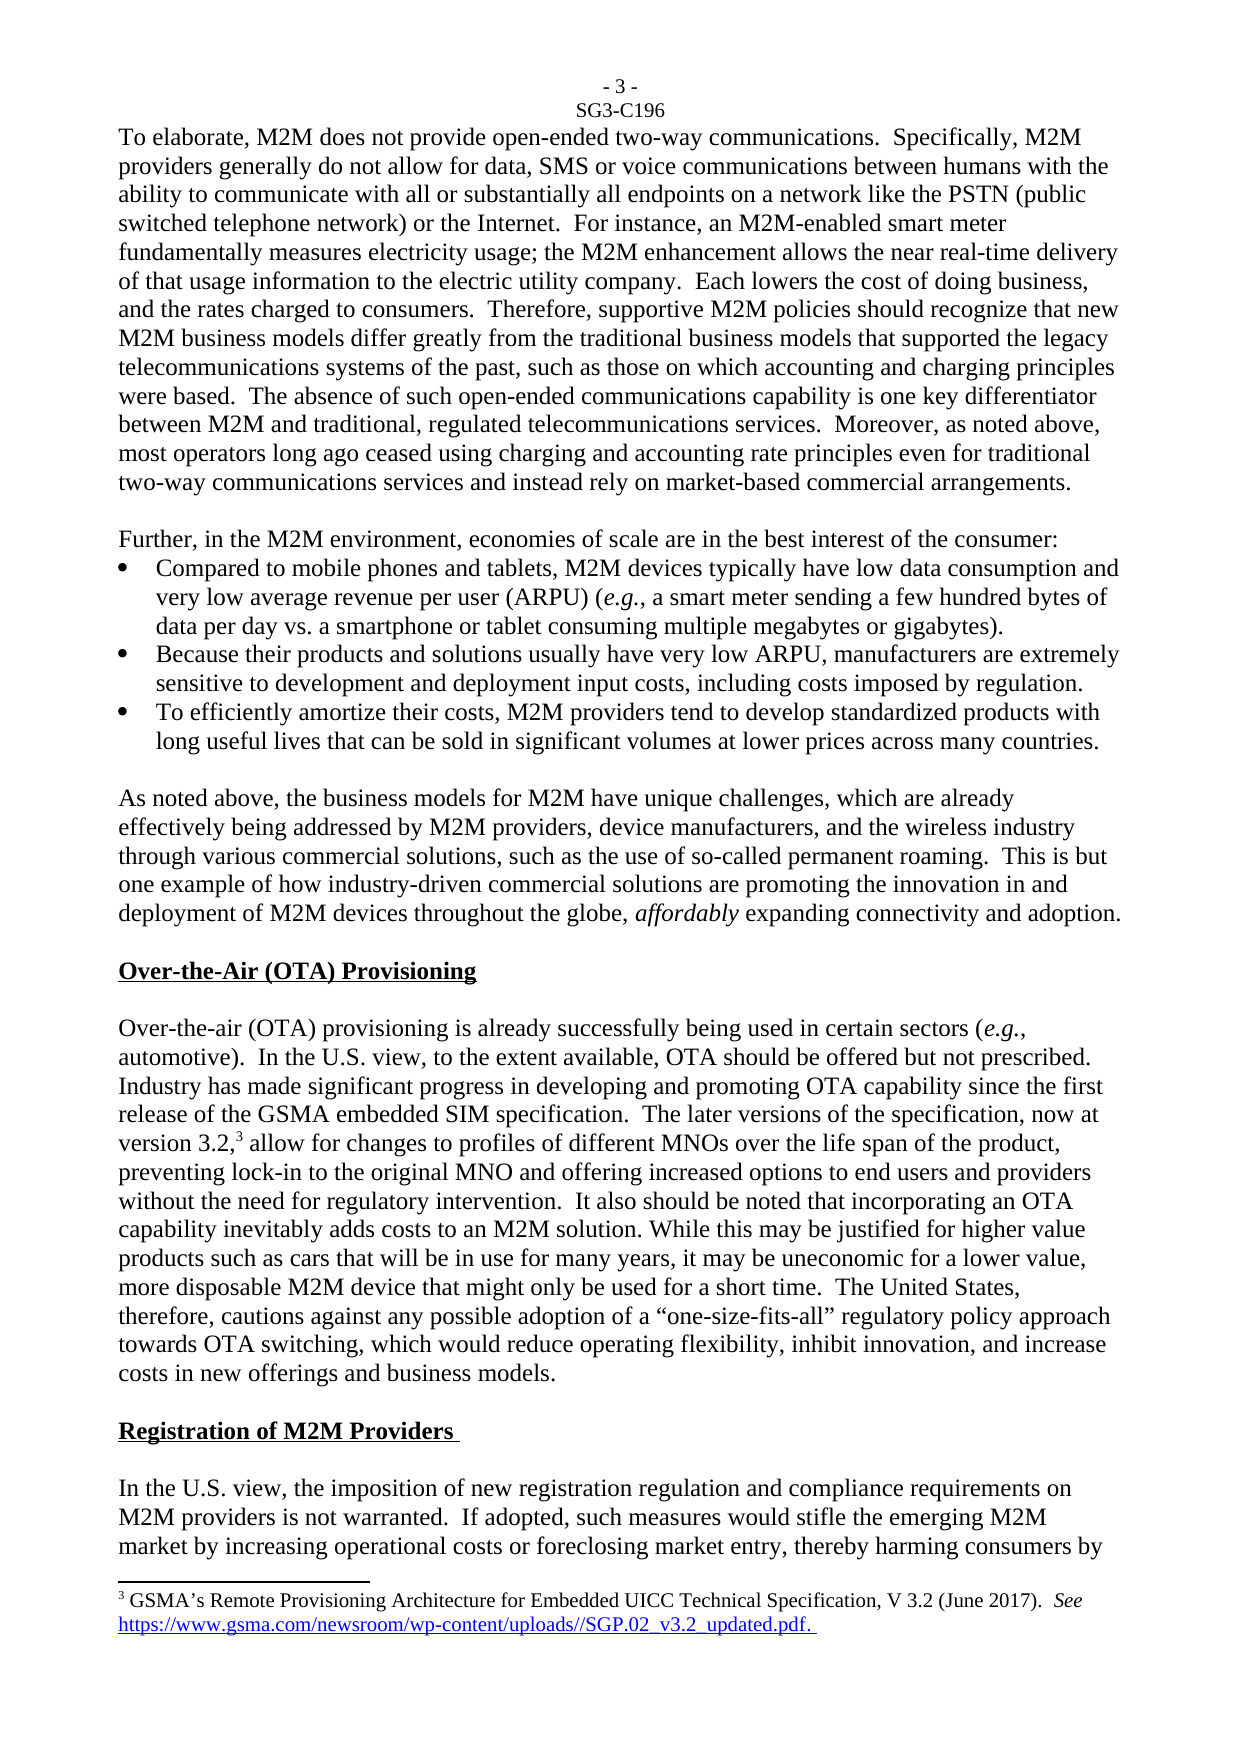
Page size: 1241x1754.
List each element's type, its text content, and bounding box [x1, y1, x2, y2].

text Further, in the M2M environment, economies of scale are in the best interest of the consumer: [118, 524, 1122, 553]
text Over-the-air (OTA) provisioning is already successfully being used in certain sectors (e.g., automotive). In the U.S. view, to the extent available, OTA should be offered but not prescribed. Industry has made significant progress in developing and promoting OTA capability since the first release of the GSMA embedded SIM specification. The later versions of the specification, now at version 3.2, allow for changes to profiles of different MNOs over the life span of the product, preventing lock-in to the original MNO and offering increased options to end users and providers without the need for regulatory intervention. It also should be noted that incorporating an OTA capability inevitably adds costs to an M2M solution. While this may be justified for higher value products such as cars that will be in use for many years, it may be uneconomic for a lower value, more disposable M2M device that might only be used for a short time. The United States, therefore, cautions against any possible adoption of a “one-size-fits-all” regulatory policy approach towards OTA switching, which would reduce operating flexibility, inhibit innovation, and increase costs in new offerings and business models. [118, 1013, 1122, 1387]
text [118, 1473, 1122, 1559]
list Compared to mobile phones and tablets, M2M devices typically have low data consumption and very low average revenue per user (ARPU) (e.g., a smart meter sending a few hundred bytes of data per day vs. a smartphone or tablet consuming multiple megabytes or gigabytes). [118, 553, 1122, 639]
text To elaborate, M2M does not provide open-ended two-way communications. Specifically, M2M providers generally do not allow for data, SMS or voice communications between humans with the ability to communicate with all or substantially all endpoints on a network like the PSTN (public switched telephone network) or the Internet. For instance, an M2M-enabled smart meter fundamentally measures electricity usage; the M2M enhancement allows the near real-time delivery of that usage information to the electric utility company. Each lowers the cost of doing business, and the rates charged to consumers. Therefore, supportive M2M policies should recognize that new M2M business models differ greatly from the traditional business models that supported the legacy telecommunications systems of the past, such as those on which accounting and charging principles were based. The absence of such open-ended communications capability is one key differentiator between M2M and traditional, regulated telecommunications services. Moreover, as noted above, most operators long ago ceased using charging and accounting rate principles even for traditional two-way communications services and instead rely on market-based commercial arrangements. [118, 122, 1122, 496]
text Registration of M2M Providers [118, 1416, 1122, 1444]
text As noted above, the business models for M2M have unique challenges, which are already effectively being addressed by M2M providers, device manufacturers, and the wireless industry through various commercial solutions, such as the use of so-called permanent roaming. This is but one example of how industry-driven commercial solutions are promoting the innovation in and deployment of M2M devices throughout the globe, affordably expanding connectivity and adoption. [118, 783, 1122, 927]
list To efficiently amortize their costs, M2M providers tend to develop standardized products with long useful lives that can be sold in significant volumes at lower prices across many countries. [118, 697, 1122, 754]
text Over-the-Air (OTA) Provisioning [118, 956, 1122, 984]
list Because their products and solutions usually have very low ARPU, manufacturers are extremely sensitive to development and deployment input costs, including costs imposed by regulation. [118, 639, 1122, 697]
